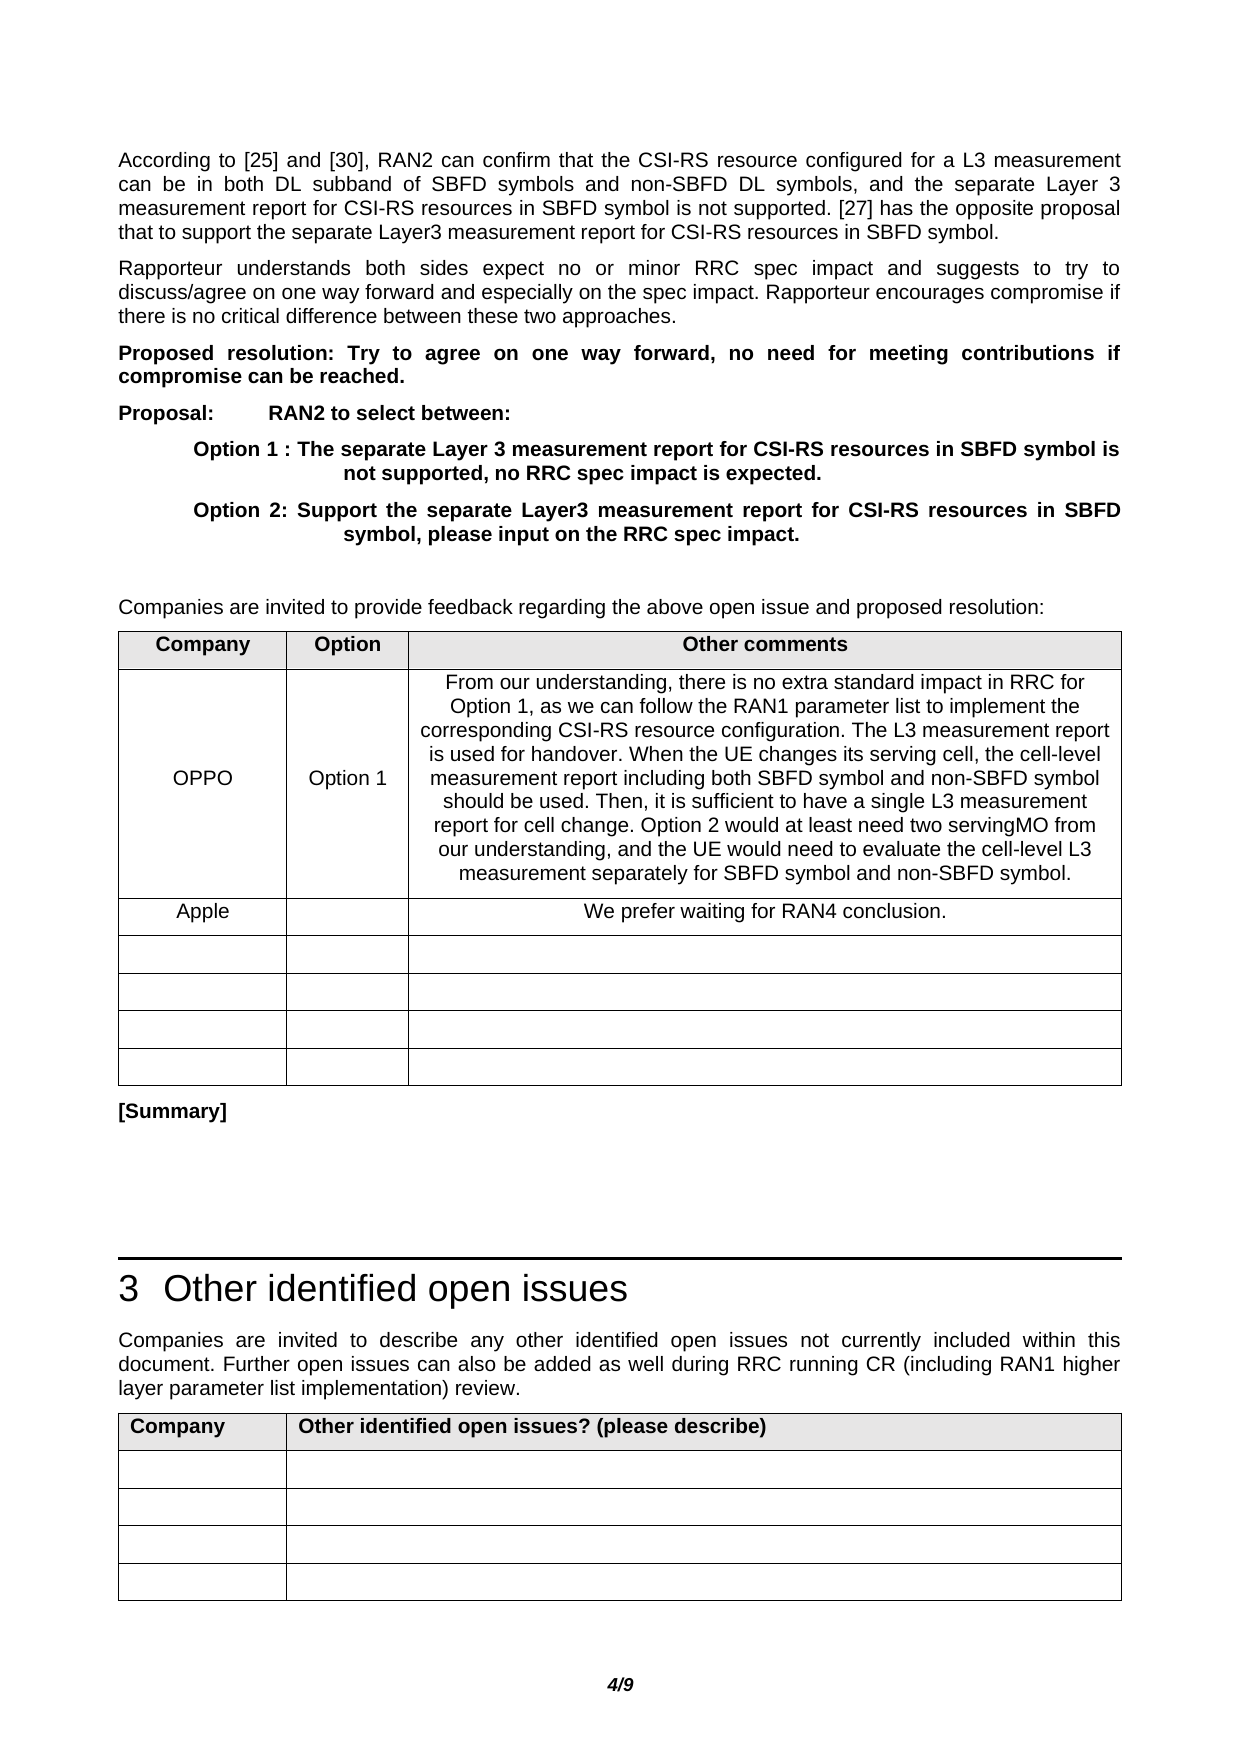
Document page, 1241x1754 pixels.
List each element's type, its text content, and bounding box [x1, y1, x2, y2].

text Option 1 : The separate Layer 3 measurement report for CSI-RS resources in SBFD symbol is not supported, no RRC spec impact is expected. [193, 437, 1122, 485]
table_header Company [119, 632, 286, 668]
table_cell [287, 1451, 1121, 1488]
table_cell [287, 936, 408, 973]
table_cell [287, 899, 408, 935]
table_cell [119, 1526, 286, 1563]
table_cell [119, 1011, 286, 1048]
table_cell We prefer waiting for RAN4 conclusion. [409, 899, 1121, 935]
text Rapporteur understands both sides expect no or minor RRC spec impact and suggests to try to discuss/agree on one way forward and especially on the spec impact. Rapporteur encourages compromise if there is no critical difference between these two approaches. [118, 256, 1122, 328]
table_cell Option 1 [287, 670, 408, 898]
table_cell [409, 974, 1121, 1010]
text Proposed resolution: Try to agree on one way forward, no need for meeting contributions if compromise can be reached. [118, 340, 1122, 388]
table_cell [119, 1451, 286, 1488]
table_cell [119, 936, 286, 973]
subtitle Other identified open issues [118, 1260, 1122, 1309]
table_cell Apple [119, 899, 286, 935]
table_cell [409, 936, 1121, 973]
text Companies are invited to provide feedback regarding the above open issue and proposed resolution: [118, 594, 1122, 618]
table_cell [287, 1564, 1121, 1600]
table_cell [287, 974, 408, 1010]
table_cell [119, 1049, 286, 1085]
text [Summary] [118, 1099, 1122, 1123]
table_cell [119, 1564, 286, 1600]
text Companies are invited to describe any other identified open issues not currently included within this document. Further open issues can also be added as well during RRC running CR (including RAN1 higher layer parameter list implementation) review. [118, 1328, 1122, 1400]
text According to [25] and [30], RAN2 can confirm that the CSI-RS resource configured for a L3 measurement can be in both DL subband of SBFD symbols and non-SBFD DL symbols, and the separate Layer 3 measurement report for CSI-RS resources in SBFD symbol is not supported. [27] has the opposite proposal that to support the separate Layer3 measurement report for CSI-RS resources in SBFD symbol. [118, 148, 1122, 243]
table_cell [287, 1489, 1121, 1525]
table_header Other identified open issues? (please describe) [287, 1414, 1121, 1450]
text Option 2: Support the separate Layer3 measurement report for CSI-RS resources in SBFD symbol, please input on the RRC spec impact. [193, 498, 1122, 546]
table_header Other comments [409, 632, 1121, 668]
table_cell [409, 1011, 1121, 1048]
table_cell [119, 1489, 286, 1525]
table_cell [287, 1011, 408, 1048]
text Proposal: RAN2 to select between: [118, 401, 1122, 425]
table_cell [409, 1049, 1121, 1085]
table_cell [119, 974, 286, 1010]
table_header Company [119, 1414, 286, 1450]
table_cell [287, 1526, 1121, 1563]
table_header Option [287, 632, 408, 668]
table_cell [287, 1049, 408, 1085]
table_cell OPPO [119, 670, 286, 898]
table_cell From our understanding, there is no extra standard impact in RRC for Option 1, as we can follow the RAN1 parameter list to implement the corresponding CSI-RS resource configuration. The L3 measurement report is used for handover. When the UE changes its serving cell, the cell-level measurement report including both SBFD symbol and non-SBFD symbol should be used. Then, it is sufficient to have a single L3 measurement report for cell change. Option 2 would at least need two servingMO from our understanding, and the UE would need to evaluate the cell-level L3 measurement separately for SBFD symbol and non-SBFD symbol. [409, 670, 1121, 898]
